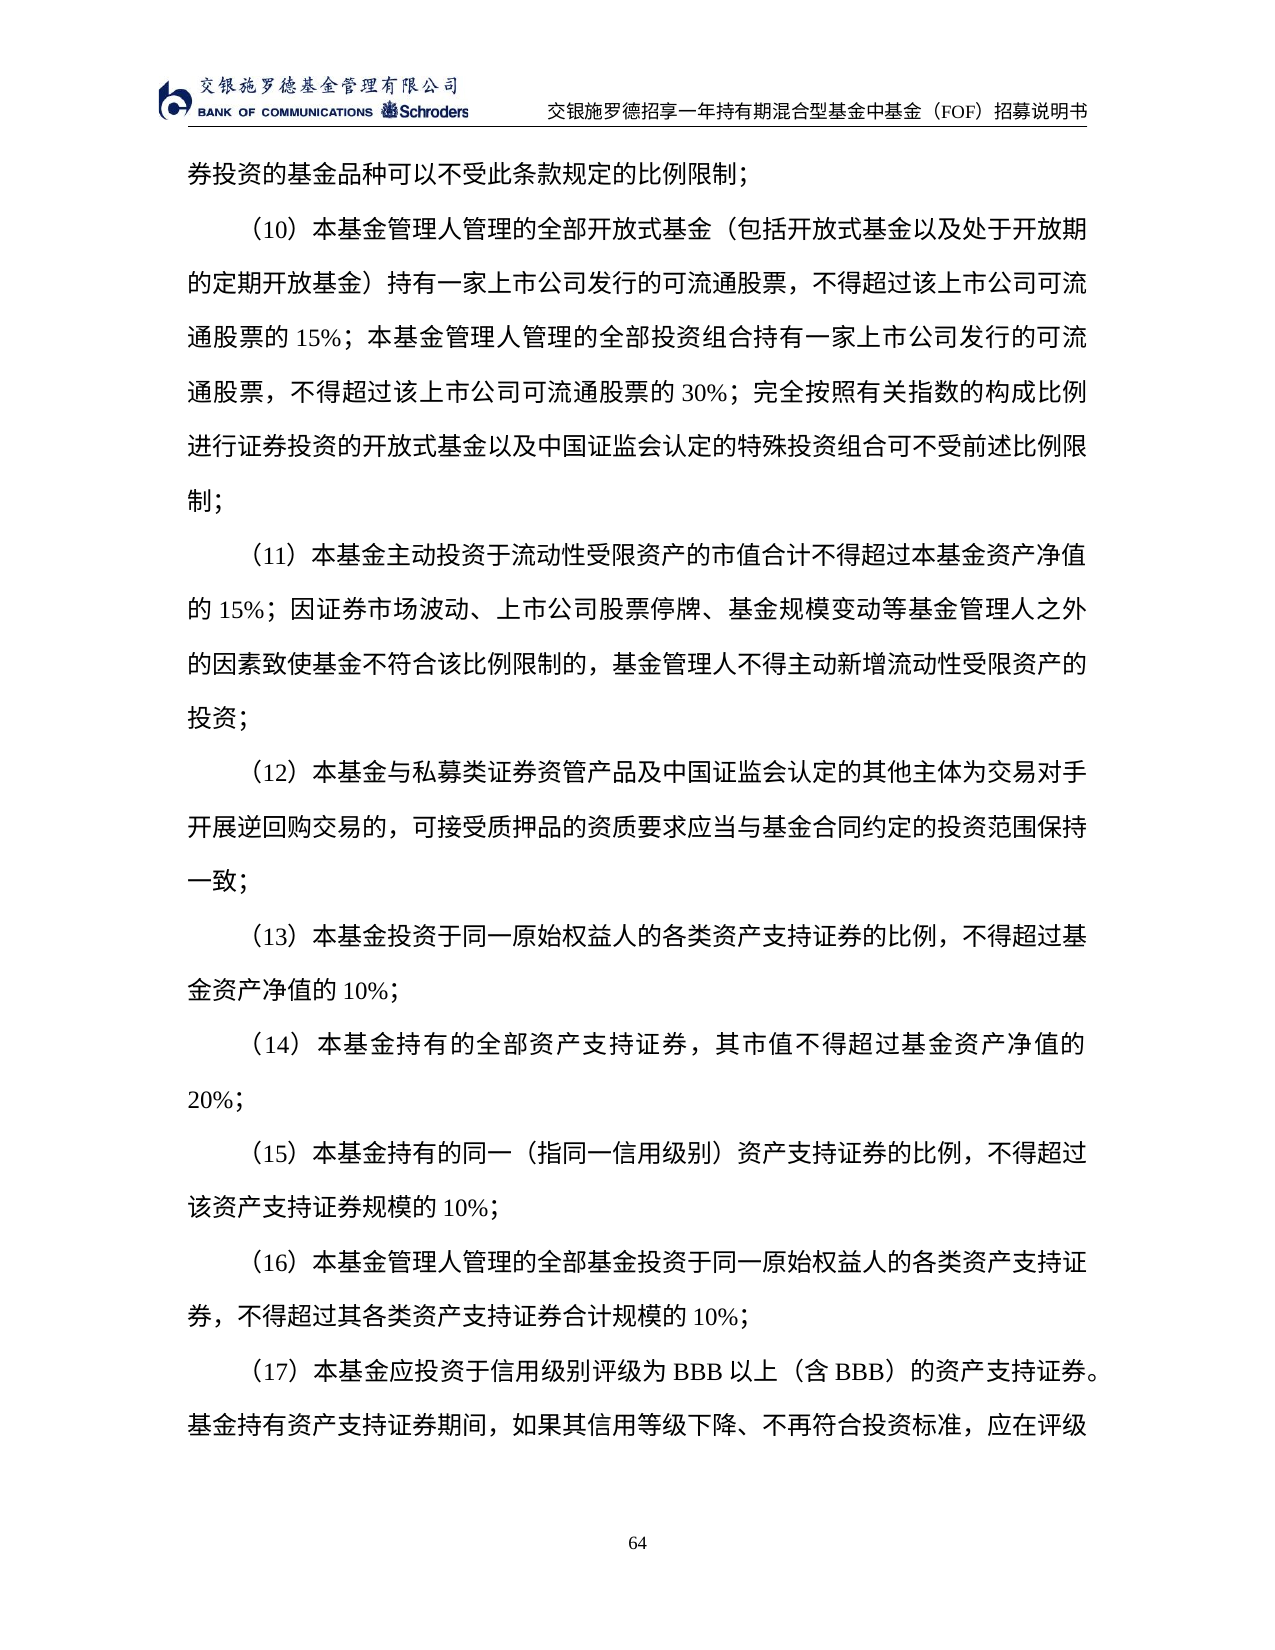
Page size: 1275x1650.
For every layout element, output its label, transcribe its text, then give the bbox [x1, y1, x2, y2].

text （14）本基金持有的全部资产支持证券，其市值不得超过基金资产净值的20%； [187, 1025, 1087, 1115]
picture [158, 76, 469, 120]
text （10）本基金管理人管理的全部开放式基金（包括开放式基金以及处于开放期的定期开放基金）持有一家上市公司发行的可流通股票，不得超过该上市公司可流通股票的15%；本基金管理人管理的全部投资组合持有一家上市公司发行的可流通股票，不得超过该上市公司可流通股票的30%；完全按照有关指数的构成比例进行证券投资的开放式基金以及中国证监会认定的特殊投资组合可不受前述比例限制； [187, 209, 1087, 517]
text （11）本基金主动投资于流动性受限资产的市值合计不得超过本基金资产净值的15%；因证券市场波动、上市公司股票停牌、基金规模变动等基金管理人之外的因素致使基金不符合该比例限制的，基金管理人不得主动新增流动性受限资产的投资； [187, 535, 1087, 735]
text （15）本基金持有的同一（指同一信用级别）资产支持证券的比例，不得超过该资产支持证券规模的10%； [187, 1133, 1087, 1224]
text （13）本基金投资于同一原始权益人的各类资产支持证券的比例，不得超过基金资产净值的10%； [187, 916, 1087, 1007]
text （16）本基金管理人管理的全部基金投资于同一原始权益人的各类资产支持证券，不得超过其各类资产支持证券合计规模的10%； [187, 1242, 1087, 1333]
text （12）本基金与私募类证券资管产品及中国证监会认定的其他主体为交易对手开展逆回购交易的，可接受质押品的资质要求应当与基金合同约定的投资范围保持一致； [187, 753, 1087, 898]
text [187, 155, 1087, 191]
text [187, 1351, 1087, 1442]
